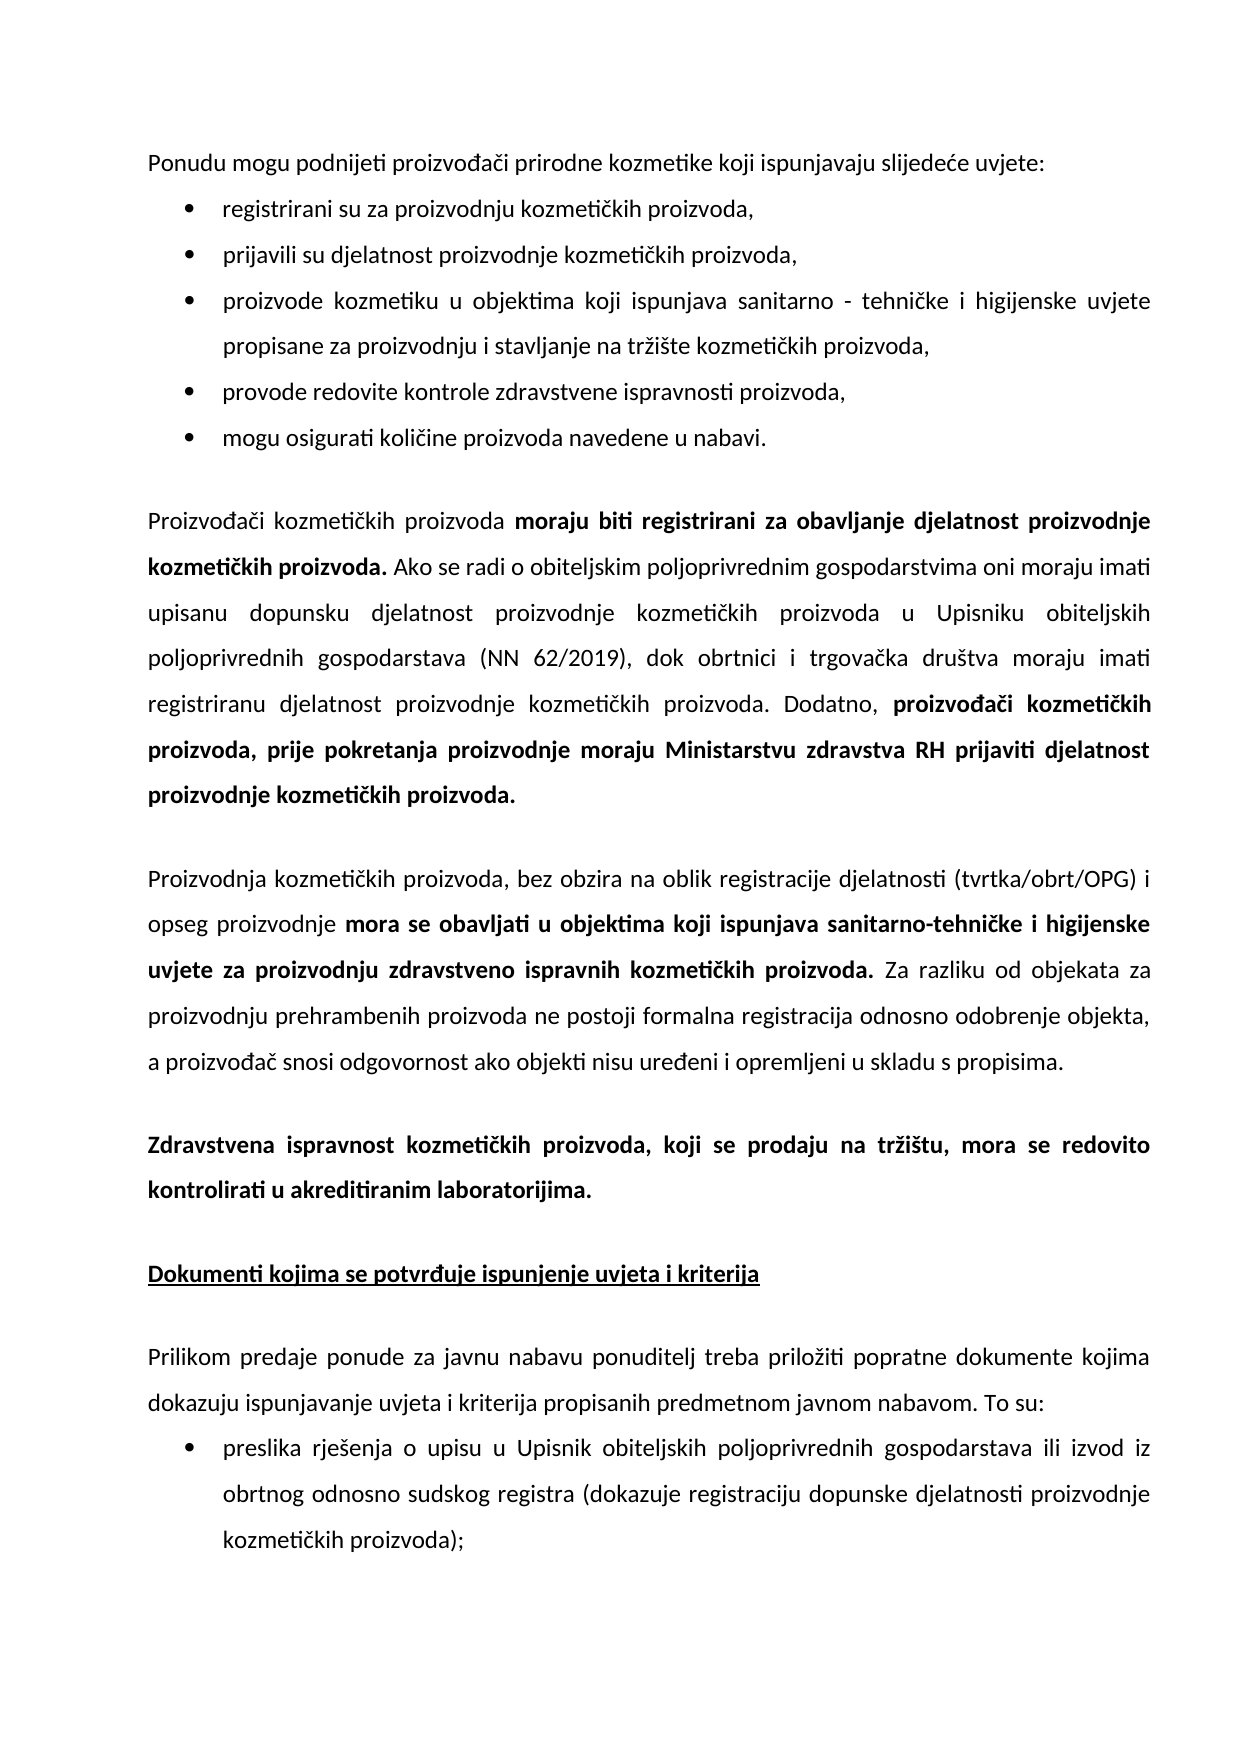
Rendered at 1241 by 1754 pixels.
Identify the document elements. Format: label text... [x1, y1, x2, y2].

text Proizvodnja kozmetičkih proizvoda, bez obzira na oblik registracije djelatnosti (tvrtka/obrt/OPG) i opseg proizvodnje mora se obavljati u objektima koji ispunjava sanitarno-tehničke i higijenske uvjete za proizvodnju zdravstveno ispravnih kozmetičkih proizvoda. Za razliku od objekata za proizvodnju prehrambenih proizvoda ne postoji formalna registracija odnosno odobrenje objekta, a proizvođač snosi odgovornost ako objekti nisu uređeni i opremljeni u skladu s propisima. [148, 863, 1152, 1076]
list mogu osigurati količine proizvoda navedene u nabavi. [185, 422, 1152, 452]
list preslika rješenja o upisu u Upisnik obiteljskih poljoprivrednih gospodarstava ili izvod iz obrtnog odnosno sudskog registra (dokazuje registraciju dopunske djelatnosti proizvodnje kozmetičkih proizvoda); [185, 1433, 1152, 1554]
list prijavili su djelatnost proizvodnje kozmetičkih proizvoda, [185, 239, 1152, 269]
text Zdravstvena ispravnost kozmetičkih proizvoda, koji se prodaju na tržištu, mora se redovito kontrolirati u akreditiranim laboratorijima. [148, 1129, 1152, 1205]
list proizvode kozmetiku u objektima koji ispunjava sanitarno - tehničke i higijenske uvjete propisane za proizvodnju i stavljanje na tržište kozmetičkih proizvoda, [185, 285, 1152, 361]
text Ponudu mogu podnijeti proizvođači prirodne kozmetike koji ispunjavaju slijedeće uvjete: [148, 148, 1152, 178]
text Dokumenti kojima se potvrđuje ispunjenje uvjeta i kriterija [148, 1258, 1152, 1288]
list provode redovite kontrole zdravstvene ispravnosti proizvoda, [185, 376, 1152, 407]
list registrirani su za proizvodnju kozmetičkih proizvoda, [185, 193, 1152, 224]
text Prilikom predaje ponude za javnu nabavu ponuditelj treba priložiti popratne dokumente kojima dokazuju ispunjavanje uvjeta i kriterija propisanih predmetnom javnom nabavom. To su: [148, 1341, 1152, 1417]
text Proizvođači kozmetičkih proizvoda moraju biti registrirani za obavljanje djelatnost proizvodnje kozmetičkih proizvoda. Ako se radi o obiteljskim poljoprivrednim gospodarstvima oni moraju imati upisanu dopunsku djelatnost proizvodnje kozmetičkih proizvoda u Upisniku obiteljskih poljoprivrednih gospodarstava (NN 62/2019), dok obrtnici i trgovačka društva moraju imati registriranu djelatnost proizvodnje kozmetičkih proizvoda. Dodatno, proizvođači kozmetičkih proizvoda, prije pokretanja proizvodnje moraju Ministarstvu zdravstva RH prijaviti djelatnost proizvodnje kozmetičkih proizvoda. [148, 505, 1152, 810]
